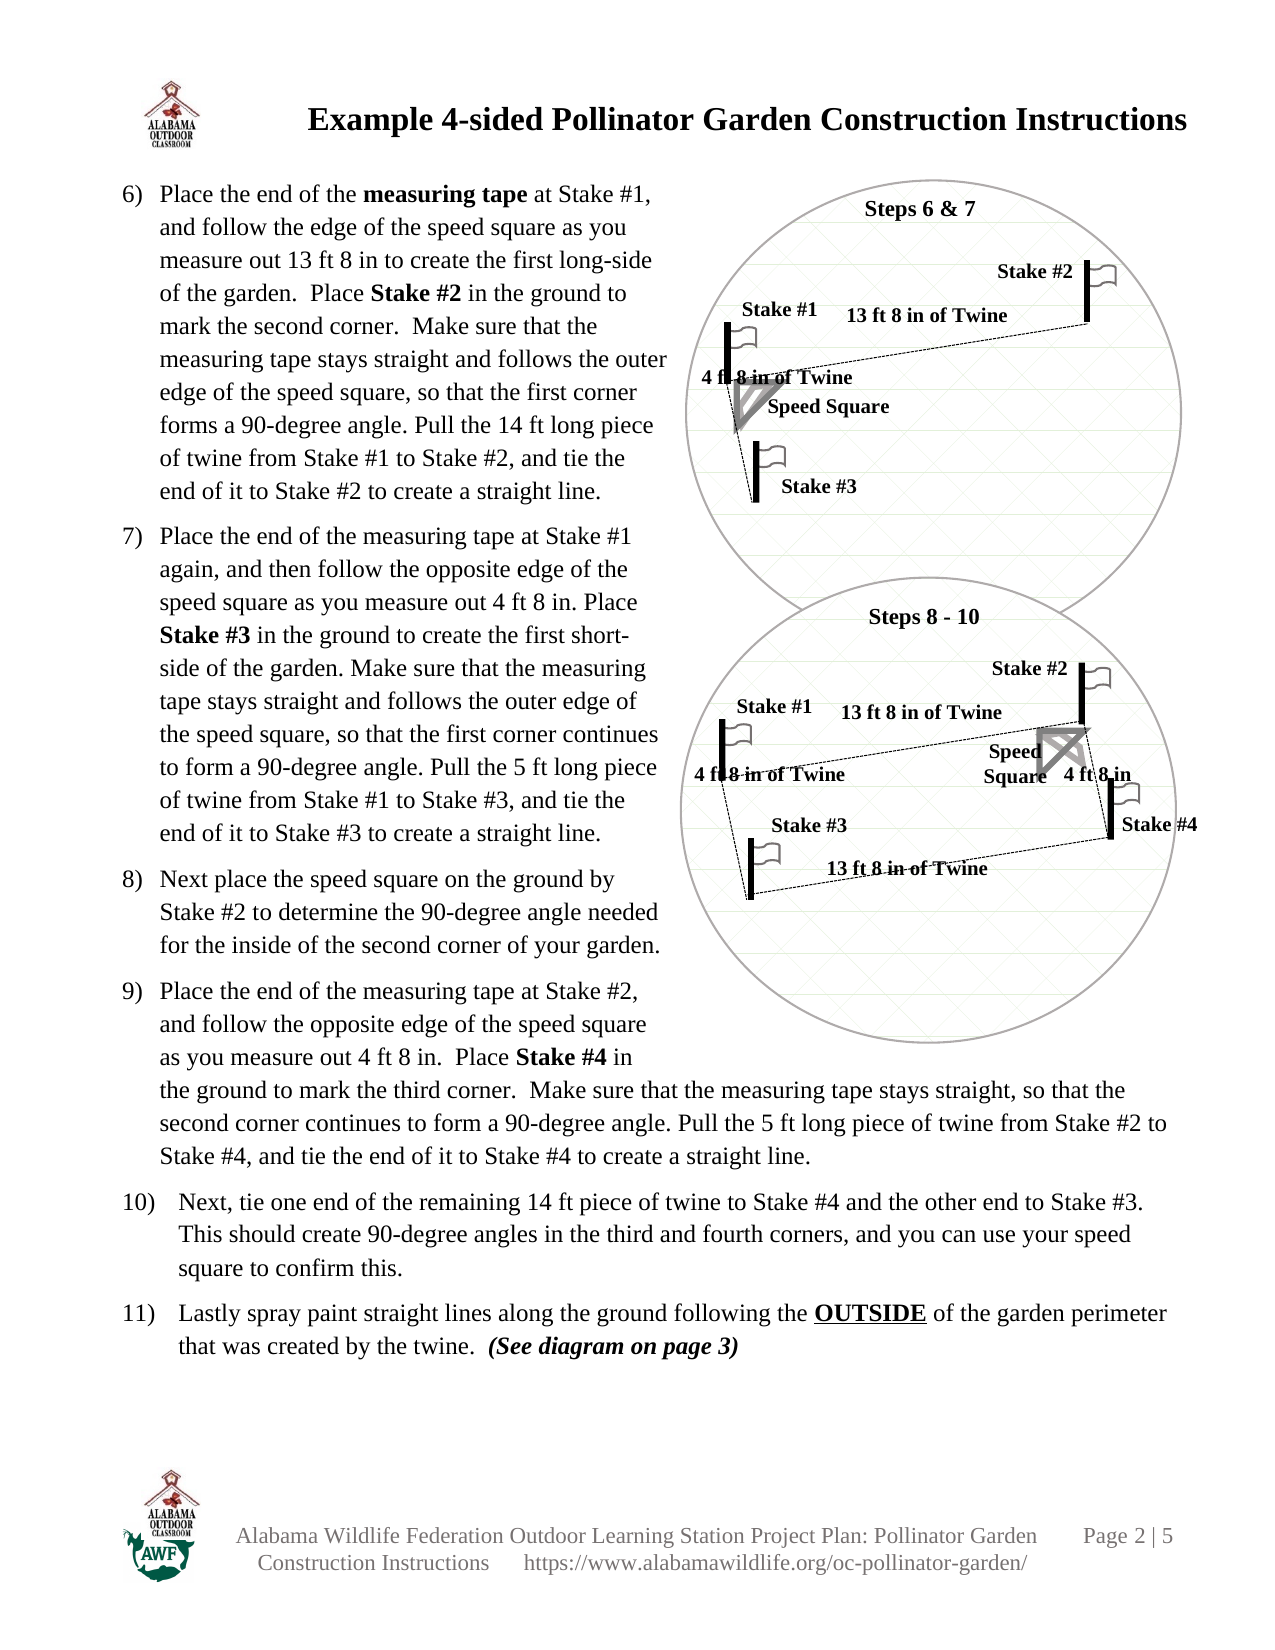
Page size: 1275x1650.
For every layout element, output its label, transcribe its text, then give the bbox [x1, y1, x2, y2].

list Example 4-sided Pollinator Garden Construction Instructions [202, 99, 1200, 137]
picture [122, 1467, 202, 1583]
picture [141, 78, 202, 151]
list Place the end of the measuring tape at Stake #2, and follow the opposite edge of the speed square as you measure out 4 ft 8 in. Place Stake #4 in the ground to mark the third corner. Make sure that the measuring tape stays straight, so that the second corner continues to form a 90-degree angle. Pull the 5 ft long piece of twine from Stake #2 to Stake #4, and tie the end of it to Stake #4 to create a straight line. [122, 976, 1200, 1170]
list Place the end of the measuring tape at Stake #1, and follow the edge of the speed square as you measure out 13 ft 8 in to create the first long-side of the garden. Place Stake #2 in the ground to mark the second corner. Make sure that the measuring tape stays straight and follows the outer edge of the speed square, so that the first corner forms a 90-degree angle. Pull the 14 ft long piece of twine from Stake #1 to Stake #2, and tie the end of it to Stake #2 to create a straight line. [952, 179, 1200, 504]
list Place the end of the measuring tape at Stake #1, and follow the edge of the speed square as you measure out 13 ft 8 in to create the first long-side of the garden. Place Stake #2 in the ground to mark the second corner. Make sure that the measuring tape stays straight and follows the outer edge of the speed square, so that the first corner forms a 90-degree angle. Pull the 14 ft long piece of twine from Stake #1 to Stake #2, and tie the end of it to Stake #2 to create a straight line. [122, 179, 915, 504]
list Place the end of the measuring tape at Stake #1 again, and then follow the opposite edge of the speed square as you measure out 4 ft 8 in. Place Stake #3 in the ground to create the first short-side of the garden. Make sure that the measuring tape stays straight and follows the outer edge of the speed square, so that the first corner continues to form a 90-degree angle. Pull the 5 ft long piece of twine from Stake #1 to Stake #3, and tie the end of it to Stake #3 to create a straight line. [122, 521, 798, 848]
list Next place the speed square on the ground by Stake #2 to determine the 90-degree angle needed for the inside of the second corner of your garden. [122, 864, 735, 959]
list Place the end of the measuring tape at Stake #1 again, and then follow the opposite edge of the speed square as you measure out 4 ft 8 in. Place Stake #3 in the ground to create the first short-side of the garden. Make sure that the measuring tape stays straight and follows the outer edge of the speed square, so that the first corner continues to form a 90-degree angle. Pull the 5 ft long piece of twine from Stake #1 to Stake #3, and tie the end of it to Stake #3 to create a straight line. [1064, 521, 1200, 848]
list Lastly spray paint straight lines along the ground following the OUTSIDE of the garden perimeter that was created by the twine. (See diagram on page 3) [122, 1298, 1200, 1360]
list Next, tie one end of the remaining 14 ft piece of twine to Stake #4 and the other end to Stake #3. This should create 90-degree angles in the third and fourth corners, and you can use your speed square to confirm this. [122, 1187, 1200, 1281]
